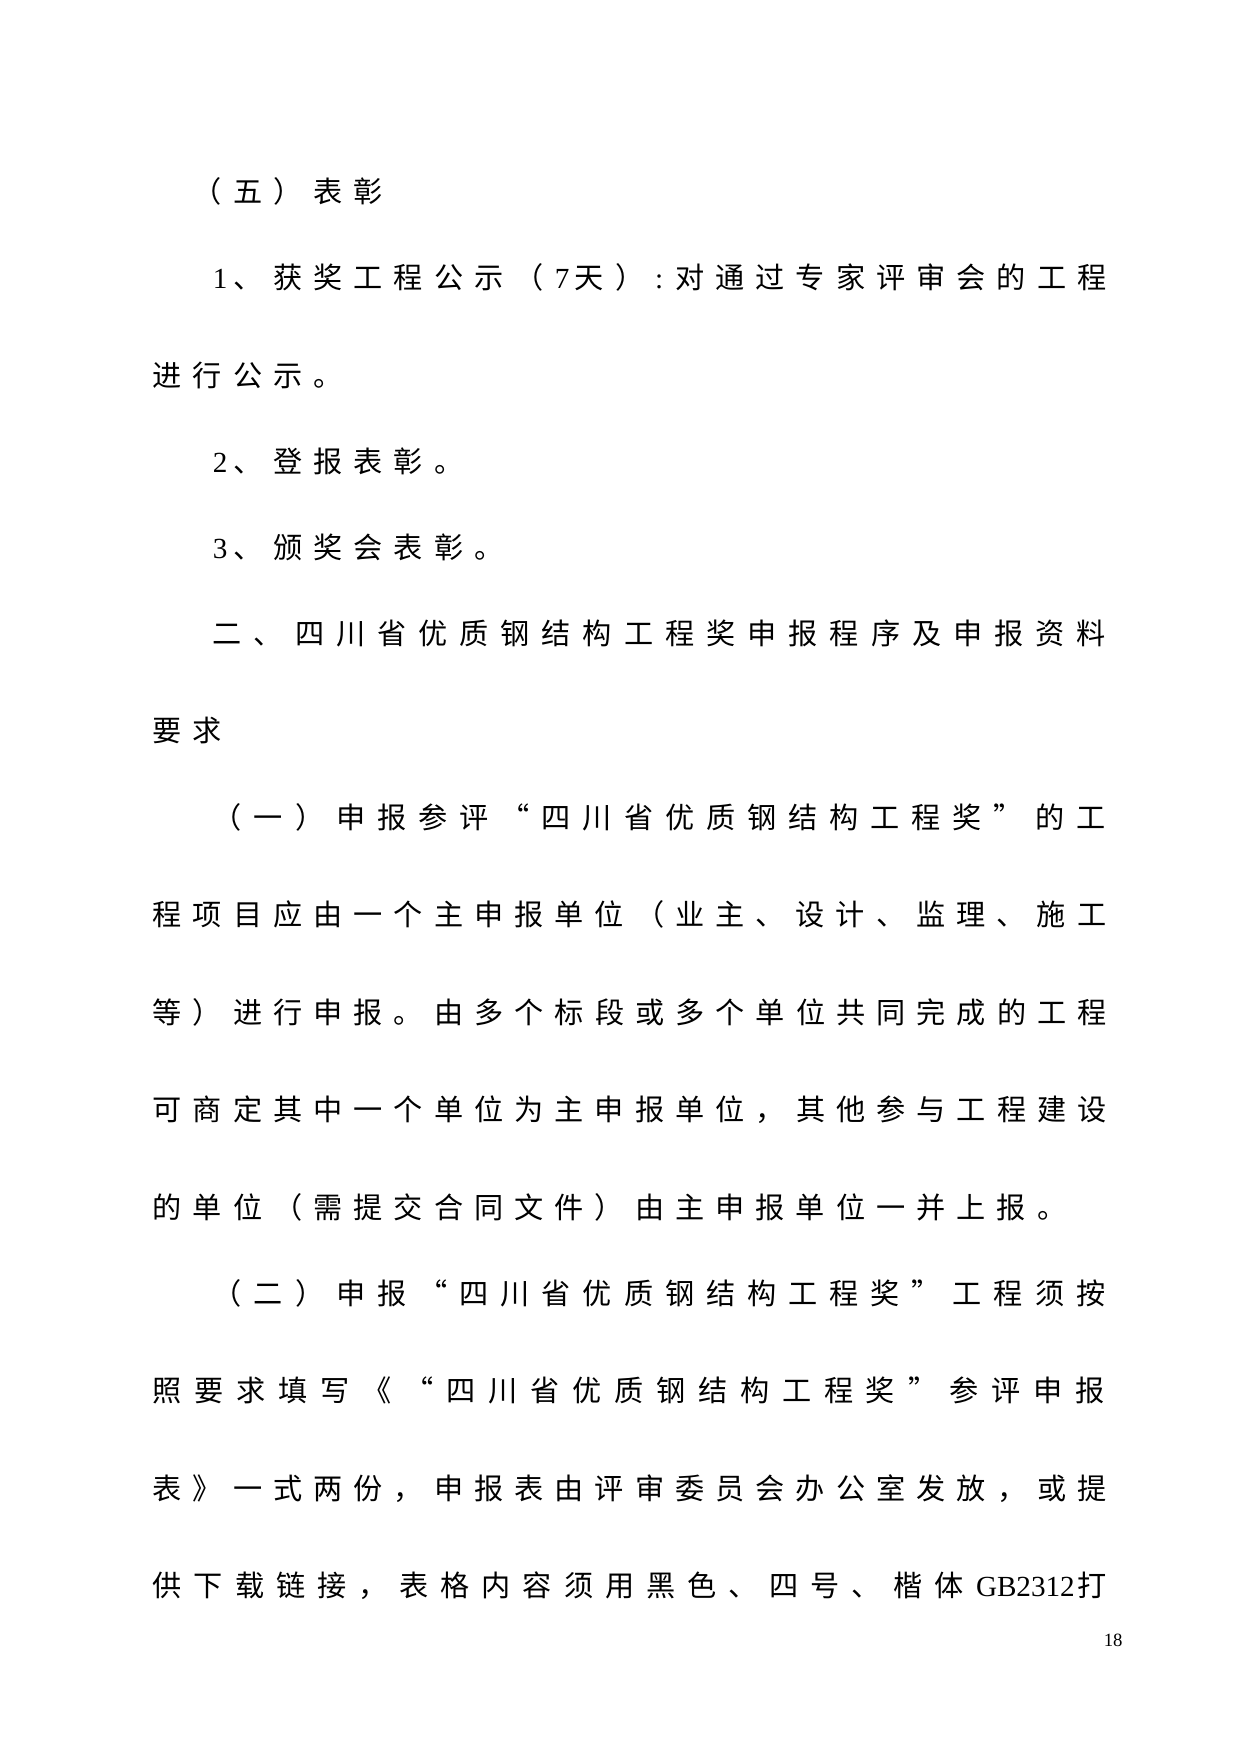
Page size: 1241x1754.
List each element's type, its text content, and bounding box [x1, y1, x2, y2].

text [152, 1259, 1117, 1616]
text 二、四川省优质钢结构工程奖申报程序及申报资料要求 [152, 599, 1117, 762]
text 2、登报表彰。 [152, 427, 1117, 492]
text （一）申报参评“四川省优质钢结构工程奖”的工程项目应由一个主申报单位（业主、设计、监理、施工等）进行申报。由多个标段或多个单位共同完成的工程可商定其中一个单位为主申报单位，其他参与工程建设的单位（需提交合同文件）由主申报单位一并上报。 [152, 783, 1117, 1238]
text 1、获奖工程公示（7天）:对通过专家评审会的工程进行公示。 [152, 243, 1117, 406]
text 3、颁奖会表彰。 [152, 513, 1117, 578]
text （五）表彰 [190, 157, 1117, 222]
